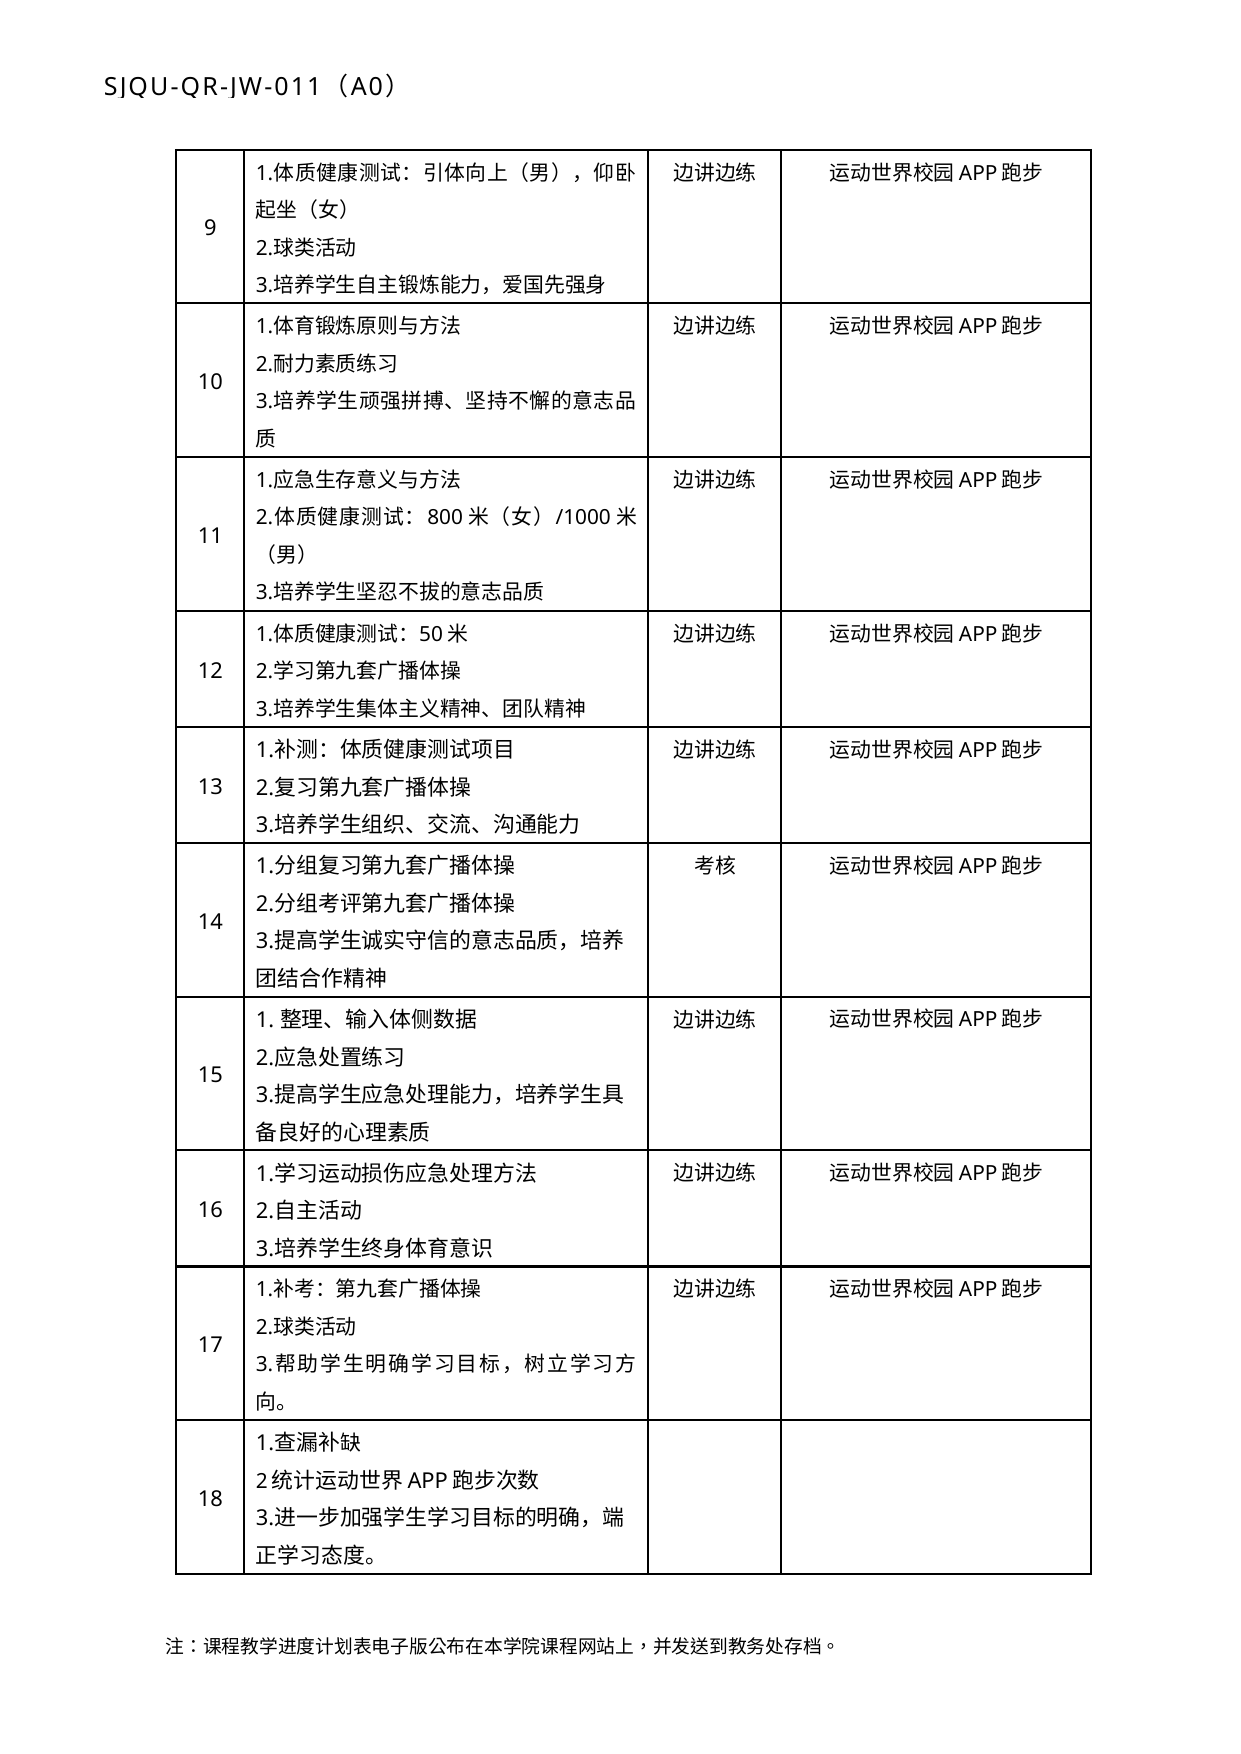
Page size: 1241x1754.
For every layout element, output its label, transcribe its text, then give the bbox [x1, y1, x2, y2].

table_cell 1.补测：体质健康测试项目 2.复习第九套广播体操 3.培养学生组织、交流、沟通能力 [245, 728, 647, 842]
table_cell 1.查漏补缺 2统计运动世界APP跑步次数 3.进一步加强学生学习目标的明确，端正学习态度。 [245, 1421, 647, 1573]
table_cell 17 [177, 1268, 243, 1419]
table_cell 运动世界校园APP跑步 [782, 1268, 1090, 1419]
table_cell 14 [177, 844, 243, 996]
table_cell 边讲边练 [649, 458, 780, 609]
table_cell 1. 整理、输入体侧数据 2.应急处置练习 3.提高学生应急处理能力，培养学生具备良好的心理素质 [245, 998, 647, 1149]
table_cell 运动世界校园APP跑步 [782, 728, 1090, 842]
table_cell 考核 [649, 844, 780, 996]
table_cell 边讲边练 [649, 612, 780, 726]
table_cell 18 [177, 1421, 243, 1573]
table_cell 运动世界校园APP跑步 [782, 1151, 1090, 1265]
table_cell 1.应急生存意义与方法 2.体质健康测试：800米（女）/1000米（男） 3.培养学生坚忍不拔的意志品质 [245, 458, 647, 609]
table_cell 运动世界校园APP跑步 [782, 458, 1090, 609]
table_cell 11 [177, 458, 243, 609]
table_cell 12 [177, 612, 243, 726]
table_cell 边讲边练 [649, 1268, 780, 1419]
table_cell 边讲边练 [649, 151, 780, 302]
table_cell 运动世界校园APP跑步 [782, 612, 1090, 726]
table_cell 1.体质健康测试：引体向上（男），仰卧起坐（女） 2.球类活动 3.培养学生自主锻炼能力，爱国先强身 [245, 151, 647, 302]
table_cell 1.学习运动损伤应急处理方法 2.自主活动 3.培养学生终身体育意识 [245, 1151, 647, 1265]
table_cell 1.体育锻炼原则与方法 2.耐力素质练习 3.培养学生顽强拼搏、坚持不懈的意志品质 [245, 304, 647, 456]
table_cell 运动世界校园APP跑步 [782, 844, 1090, 996]
table_cell 运动世界校园APP跑步 [782, 304, 1090, 456]
table_cell 1.分组复习第九套广播体操 2.分组考评第九套广播体操 3.提高学生诚实守信的意志品质，培养团结合作精神 [245, 844, 647, 996]
table_cell 边讲边练 [649, 998, 780, 1149]
table_cell [782, 1421, 1090, 1573]
table_cell 运动世界校园APP跑步 [782, 998, 1090, 1149]
table_cell 13 [177, 728, 243, 842]
table_cell 9 [177, 151, 243, 302]
table_cell 边讲边练 [649, 304, 780, 456]
table_cell 边讲边练 [649, 728, 780, 842]
table_cell 16 [177, 1151, 243, 1265]
table_cell 运动世界校园APP跑步 [782, 151, 1090, 302]
table_cell 边讲边练 [649, 1151, 780, 1265]
table_cell [649, 1421, 780, 1573]
table_cell 1.体质健康测试：50米 2.学习第九套广播体操 3.培养学生集体主义精神、团队精神 [245, 612, 647, 726]
table_cell 15 [177, 998, 243, 1149]
table_cell 10 [177, 304, 243, 456]
table_cell 1.补考：第九套广播体操 2.球类活动 3.帮助学生明确学习目标，树立学习方向。 [245, 1268, 647, 1419]
